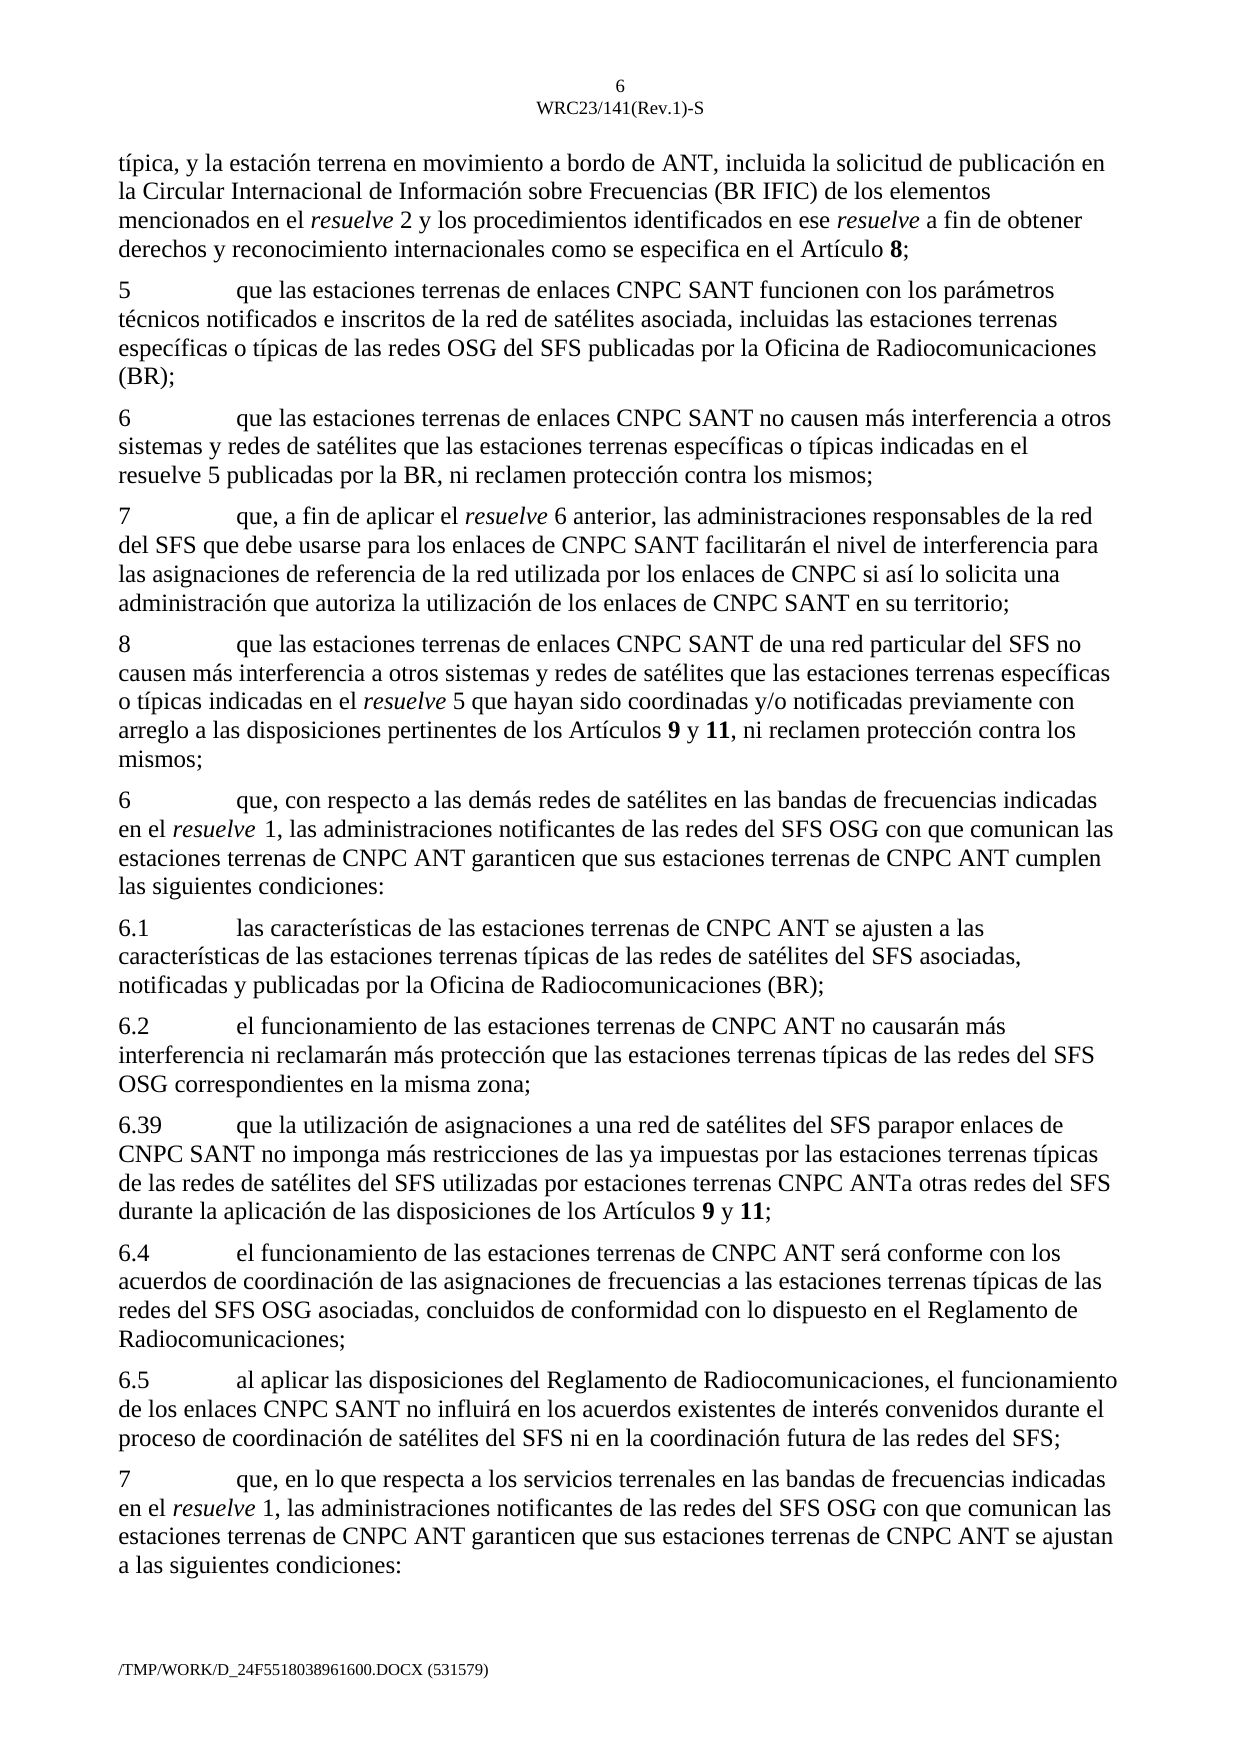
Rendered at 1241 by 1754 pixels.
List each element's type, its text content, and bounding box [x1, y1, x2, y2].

text la utilización de asignaciones a una red de satélites del SFS enlaces de CNPC SANT no imponga restricciones durante la aplicación de las disposiciones de los Artículos 9 y 11; [118, 1110, 1122, 1225]
